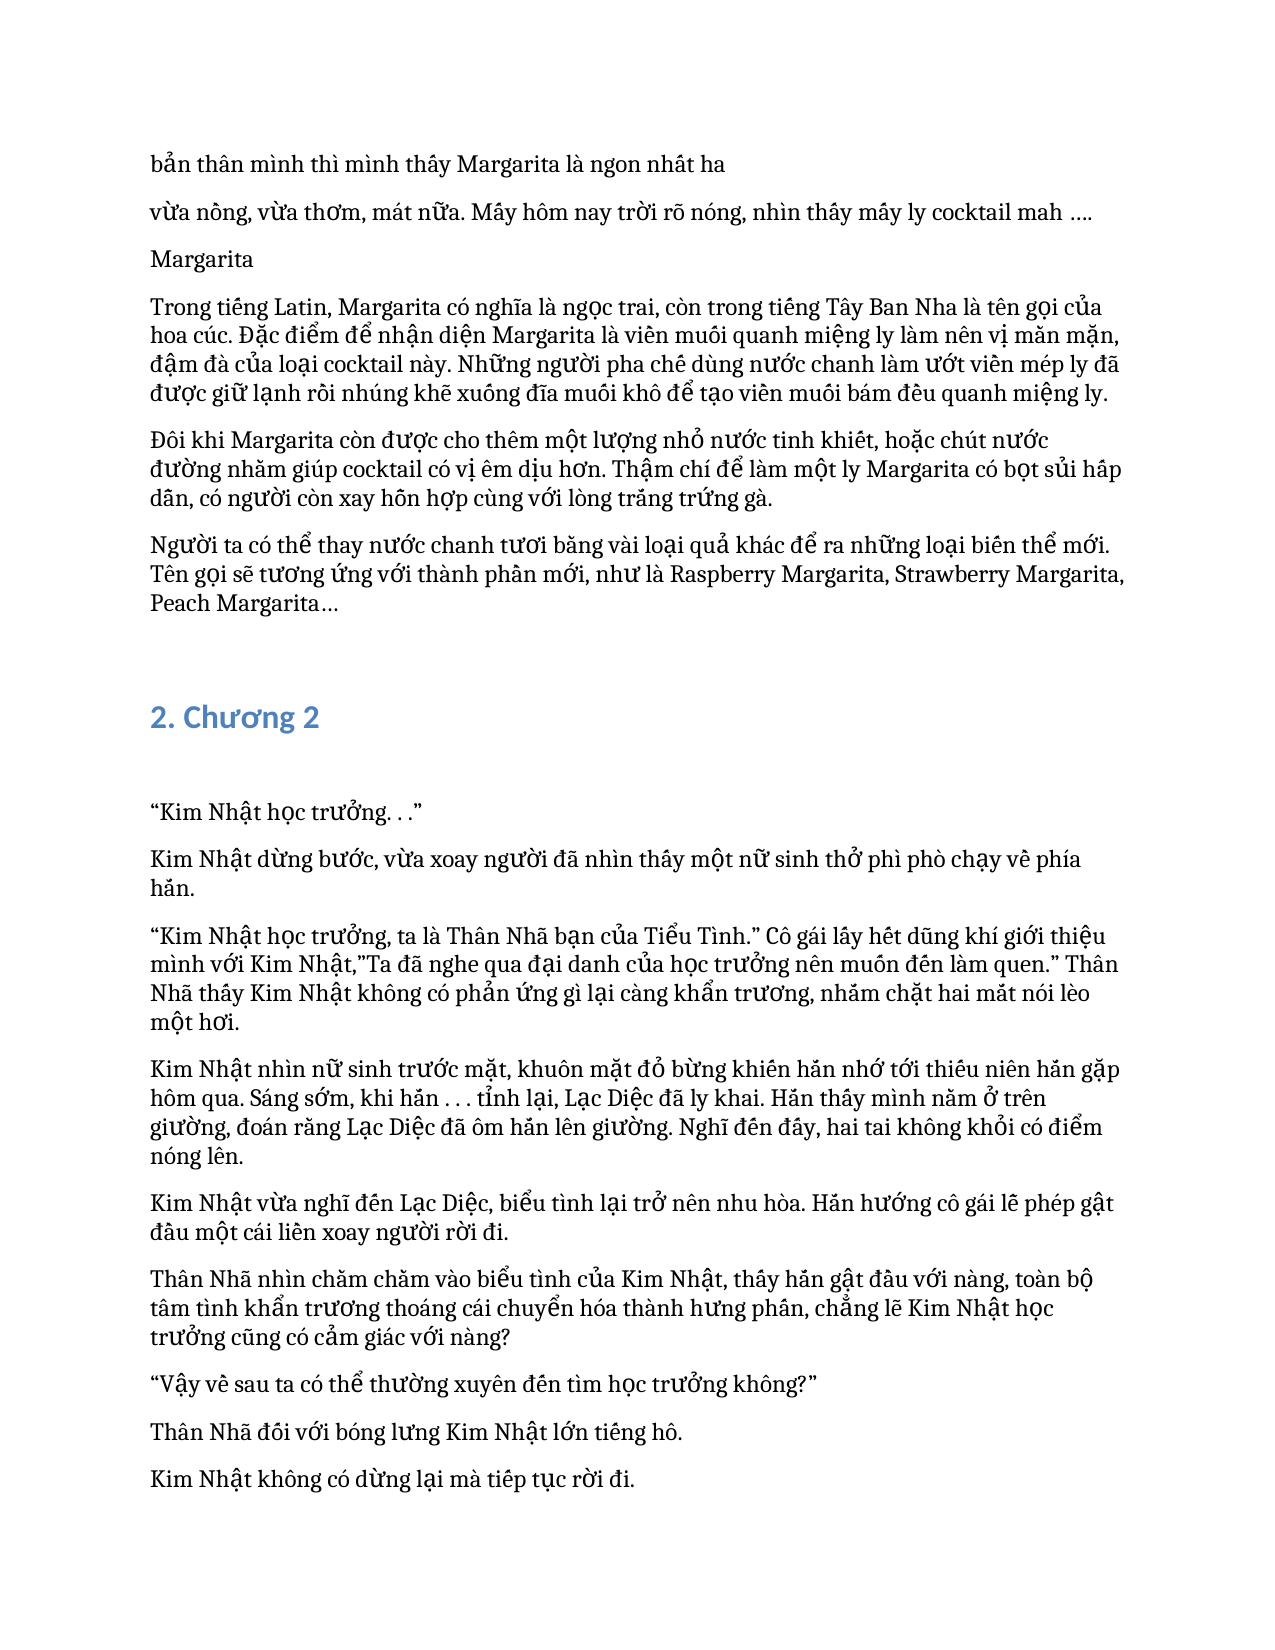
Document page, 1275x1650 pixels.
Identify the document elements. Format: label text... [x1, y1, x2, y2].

text “Kim Nhật học trưởng. . .” [150, 740, 1125, 827]
text vừa nồng, vừa thơm, mát nữa. Mấy hôm nay trời rõ nóng, nhìn thấy mấy ly cocktail mah …. [150, 197, 1125, 226]
text Margarita [150, 245, 1125, 274]
text Trong tiếng Latin, Margarita có nghĩa là ngọc trai, còn trong tiếng Tây Ban Nha là tên gọi của hoa cúc. Đặc điểm để nhận diện Margarita là viền muối quanh miệng ly làm nên vị mằn mặn, đậm đà của loại cocktail này. Những người pha chế dùng nước chanh làm ướt viền mép ly đã được giữ lạnh rồi nhúng khẽ xuống đĩa muối khô để tạo viền muối bám đều quanh miệng ly. [150, 292, 1125, 407]
text bản thân mình thì mình thấy Margarita là ngon nhất ha [150, 150, 1125, 179]
text Kim Nhật nhìn nữ sinh trước mặt, khuôn mặt đỏ bừng khiến hắn nhớ tới thiếu niên hắn gặp hôm qua. Sáng sớm, khi hắn . . . tỉnh lại, Lạc Diệc đã ly khai. Hắn thấy mình nằm ở trên giường, đoán rằng Lạc Diệc đã ôm hắn lên giường. Nghĩ đến đấy, hai tai không khỏi có điểm nóng lên. [150, 1055, 1125, 1170]
text Thân Nhã nhìn chằm chằm vào biểu tình của Kim Nhật, thấy hắn gật đầu với nàng, toàn bộ tâm tình khẩn trương thoáng cái chuyển hóa thành hưng phấn, chẳng lẽ Kim Nhật học trưởng cũng có cảm giác với nàng? [150, 1265, 1125, 1352]
subtitle 2. Chương 2 [150, 696, 1125, 737]
text Kim Nhật vừa nghĩ đến Lạc Diệc, biểu tình lại trở nên nhu hòa. Hắn hướng cô gái lễ phép gật đầu một cái liền xoay người rời đi. [150, 1189, 1125, 1247]
text Đôi khi Margarita còn được cho thêm một lượng nhỏ nước tinh khiết, hoặc chút nước đường nhằm giúp cocktail có vị êm dịu hơn. Thậm chí để làm một ly Margarita có bọt sủi hấp dẫn, có người còn xay hỗn hợp cùng với lòng trắng trứng gà. [150, 426, 1125, 512]
text Thân Nhã đối với bóng lưng Kim Nhật lớn tiếng hô. [150, 1418, 1125, 1447]
text Người ta có thể thay nước chanh tươi bằng vài loại quả khác để ra những loại biến thể mới. Tên gọi sẽ tương ứng với thành phần mới, như là Raspberry Margarita, Strawberry Margarita, Peach Margarita… [150, 531, 1125, 675]
text “Vậy về sau ta có thể thường xuyên đến tìm học trưởng không?” [150, 1370, 1125, 1399]
text Kim Nhật không có dừng lại mà tiếp tục rời đi. [150, 1465, 1125, 1494]
text Kim Nhật dừng bước, vừa xoay người đã nhìn thấy một nữ sinh thở phì phò chạy về phía hắn. [150, 845, 1125, 903]
text “Kim Nhật học trưởng, ta là Thân Nhã bạn của Tiểu Tình.” Cô gái lấy hết dũng khí giới thiệu mình với Kim Nhật,”Ta đã nghe qua đại danh của học trưởng nên muốn đến làm quen.” Thân Nhã thấy Kim Nhật không có phản ứng gì lại càng khẩn trương, nhắm chặt hai mắt nói lèo một hơi. [150, 922, 1125, 1037]
